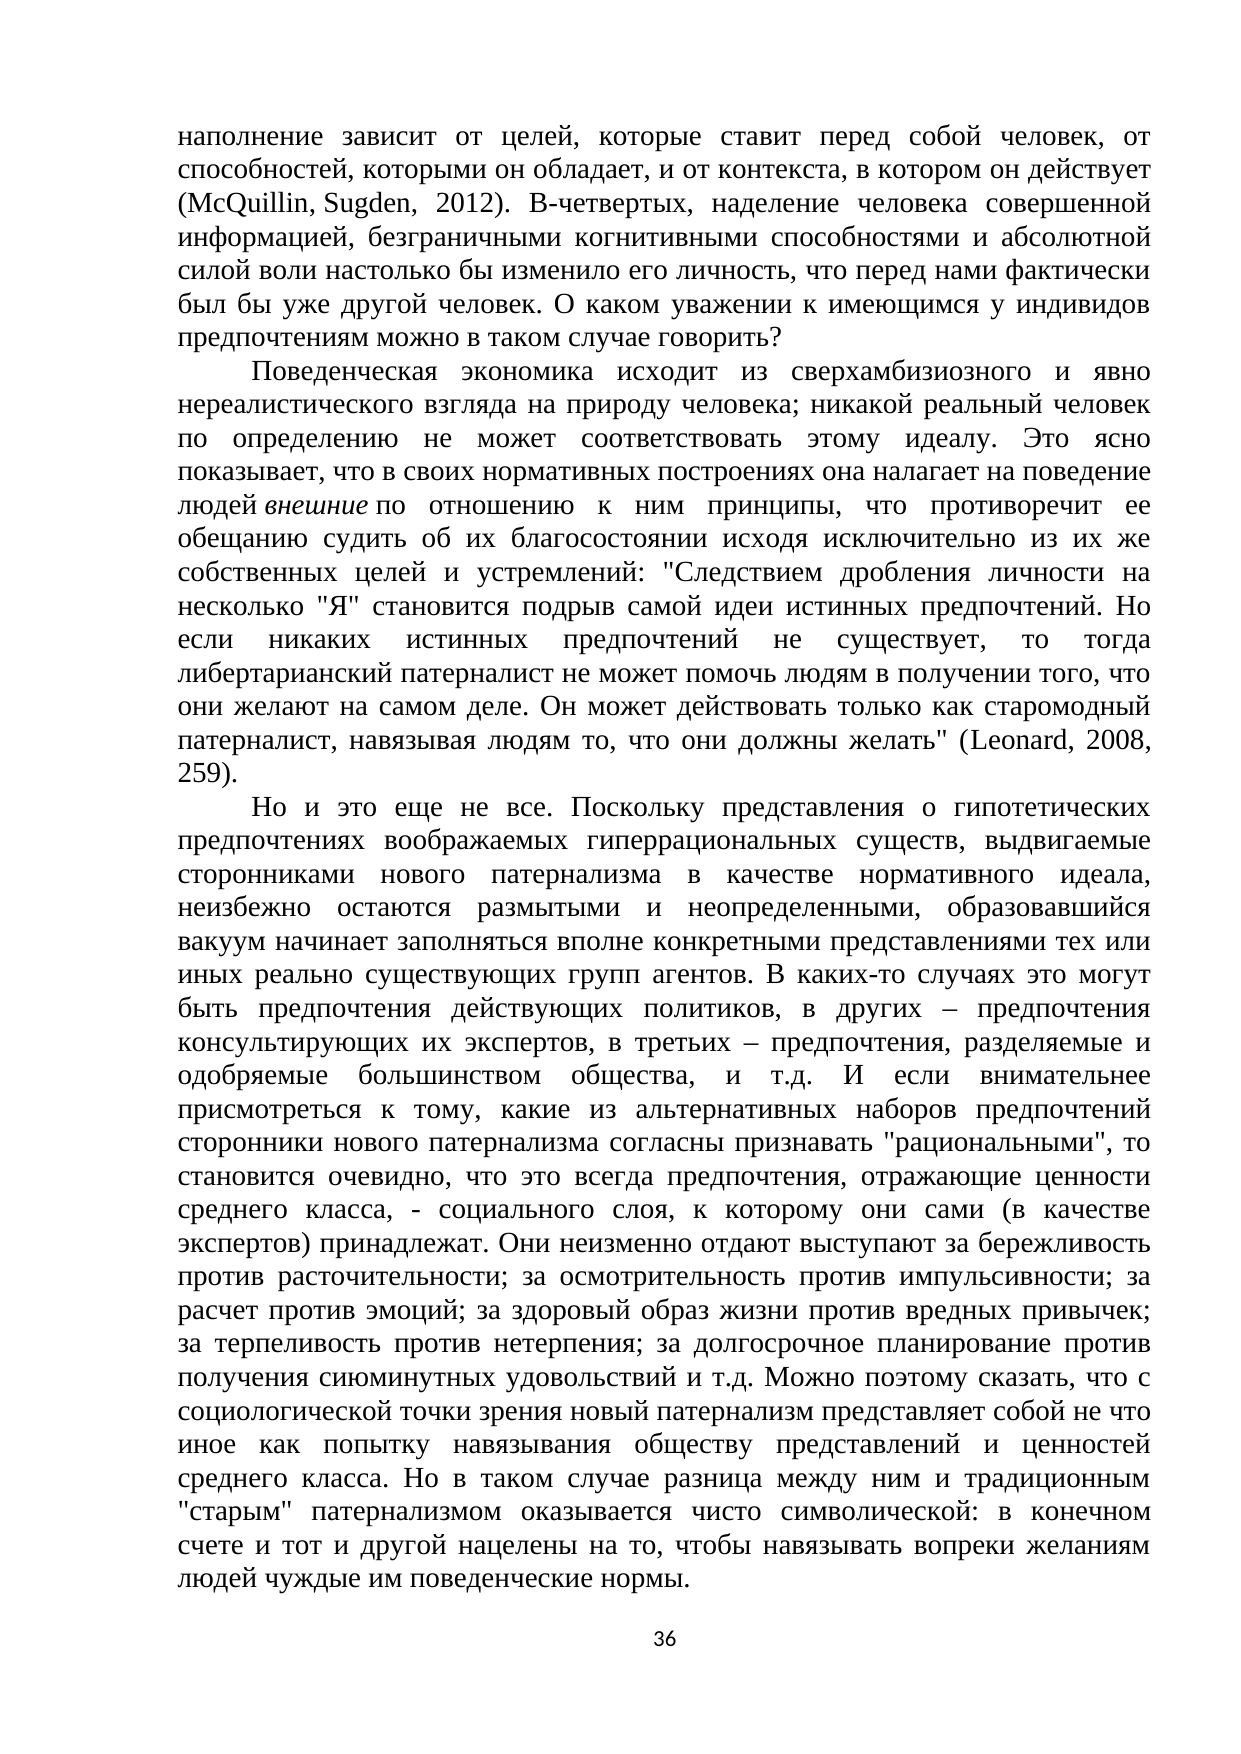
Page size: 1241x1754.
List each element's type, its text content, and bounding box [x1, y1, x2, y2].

text Поведенческая экономика исходит из сверхамбизиозного и явно нереалистического взгляда на природу человека; никакой реальный человек по определению не может соответствовать этому идеалу. Это ясно показывает, что в своих нормативных построениях она налагает на поведение людей внешние по отношению к ним принципы, что противоречит ее обещанию судить об их благосостоянии исходя исключительно из их же собственных целей и устремлений: "Следствием дробления личности на несколько "Я" становится подрыв самой идеи истинных предпочтений. Но если никаких истинных предпочтений не существует, то тогда либертарианский патерналист не может помочь людям в получении того, что они желают на самом деле. Он может действовать только как старомодный патерналист, навязывая людям то, что они должны желать" (Leonard, 2008, 259). [177, 353, 1152, 789]
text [177, 118, 1152, 353]
text Но и это еще не все. Поскольку представления о гипотетических предпочтениях воображаемых гиперрациональных существ, выдвигаемые сторонниками нового патернализма в качестве нормативного идеала, неизбежно остаются размытыми и неопределенными, образовавшийся вакуум начинает заполняться вполне конкретными представлениями тех или иных реально существующих групп агентов. В каких-то случаях это могут быть предпочтения действующих политиков, в других – предпочтения консультирующих их экспертов, в третьих – предпочтения, разделяемые и одобряемые большинством общества, и т.д. И если внимательнее присмотреться к тому, какие из альтернативных наборов предпочтений сторонники нового патернализма согласны признавать "рациональными", то становится очевидно, что это всегда предпочтения, отражающие ценности среднего класса, - социального слоя, к которому они сами (в качестве экспертов) принадлежат. Они неизменно отдают выступают за бережливость против расточительности; за осмотрительность против импульсивности; за расчет против эмоций; за здоровый образ жизни против вредных привычек; за терпеливость против нетерпения; за долгосрочное планирование против получения сиюминутных удовольствий и т.д. Можно поэтому сказать, что с социологической точки зрения новый патернализм представляет собой не что иное как попытку навязывания обществу представлений и ценностей среднего класса. Но в таком случае разница между ним и традиционным "старым" патернализмом оказывается чисто символической: в конечном счете и тот и другой нацелены на то, чтобы навязывать вопреки желаниям людей чуждые им поведенческие нормы. [177, 789, 1152, 1594]
